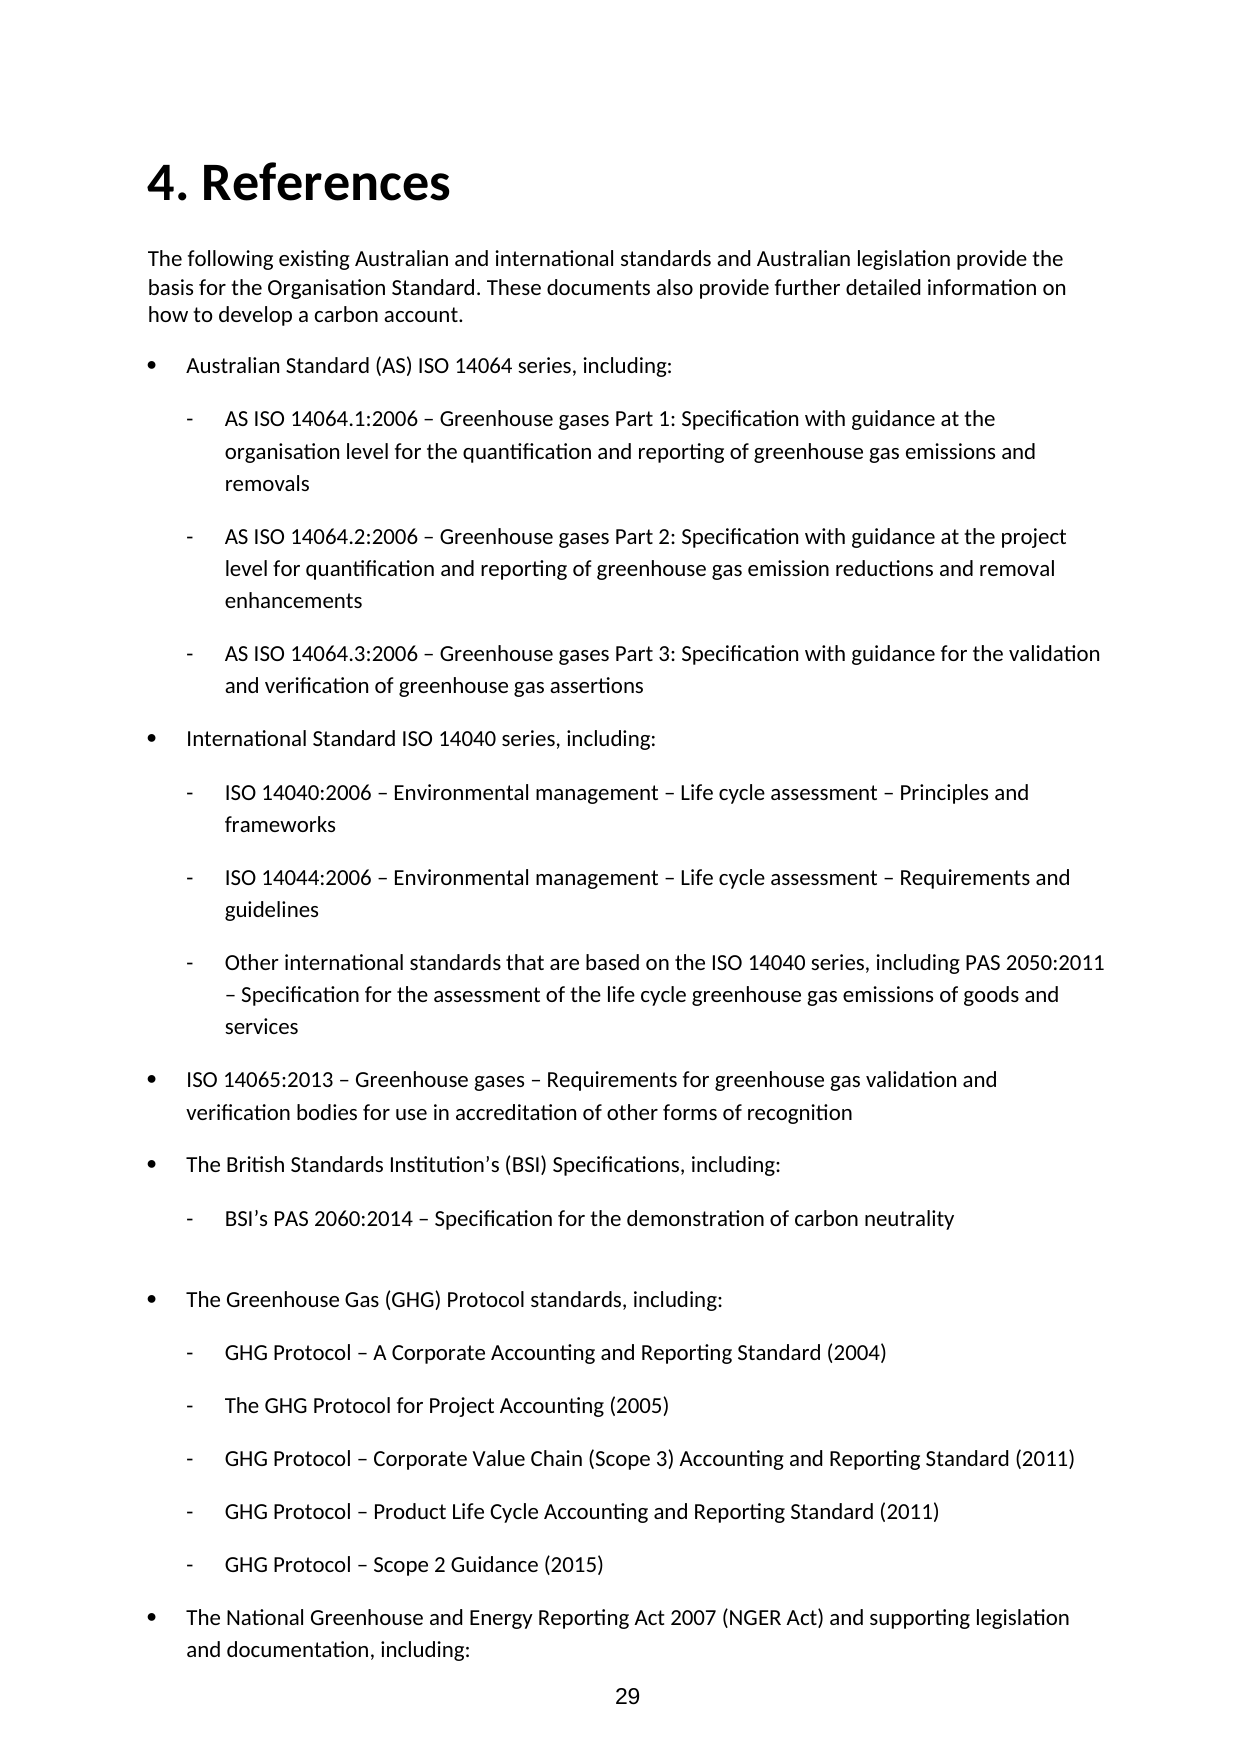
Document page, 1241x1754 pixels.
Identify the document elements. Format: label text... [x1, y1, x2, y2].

list The National Greenhouse and Energy Reporting Act 2007 (NGER Act) and supporting legislation and documentation, including: [148, 1603, 1107, 1663]
list GHG Protocol – Corporate Value Chain (Scope 3) Accounting and Reporting Standard (2011) [186, 1444, 1107, 1472]
list The GHG Protocol for Project Accounting (2005) [186, 1391, 1107, 1419]
list ISO 14040:2006 – Environmental management – Life cycle assessment – Principles and frameworks [186, 778, 1107, 838]
text The following existing Australian and international standards and Australian legislation provide the basis for the Organisation Standard. These documents also provide further detailed information on how to develop a carbon account. [148, 244, 1107, 329]
list International Standard ISO 14040 series, including: [148, 724, 1107, 753]
list ISO 14065:2013 – Greenhouse gases – Requirements for greenhouse gas validation and verification bodies for use in accreditation of other forms of recognition [148, 1065, 1107, 1126]
list GHG Protocol – Product Life Cycle Accounting and Reporting Standard (2011) [186, 1497, 1107, 1525]
list BSI’s PAS 2060:2014 – Specification for the demonstration of carbon neutrality [186, 1204, 1107, 1232]
list ISO 14044:2006 – Environmental management – Life cycle assessment – Requirements and guidelines [186, 863, 1107, 923]
list AS ISO 14064.3:2006 – Greenhouse gases Part 3: Specification with guidance for the validation and verification of greenhouse gas assertions [186, 639, 1107, 699]
list Other international standards that are based on the ISO 14040 series, including PAS 2050:2011 – Specification for the assessment of the life cycle greenhouse gas emissions of goods and services [186, 948, 1107, 1040]
list The British Standards Institution’s (BSI) Specifications, including: [148, 1151, 1107, 1179]
list Australian Standard (AS) ISO 14064 series, including: [148, 352, 1107, 379]
list The Greenhouse Gas (GHG) Protocol standards, including: [148, 1285, 1107, 1313]
list GHG Protocol – A Corporate Accounting and Reporting Standard (2004) [186, 1338, 1107, 1366]
list AS ISO 14064.2:2006 – Greenhouse gases Part 2: Specification with guidance at the project level for quantification and reporting of greenhouse gas emission reductions and removal enhancements [186, 522, 1107, 614]
list GHG Protocol – Scope 2 Guidance (2015) [186, 1550, 1107, 1578]
list AS ISO 14064.1:2006 – Greenhouse gases Part 1: Specification with guidance at the organisation level for the quantification and reporting of greenhouse gas emissions and removals [186, 404, 1107, 497]
subtitle 4. References [148, 148, 1107, 214]
